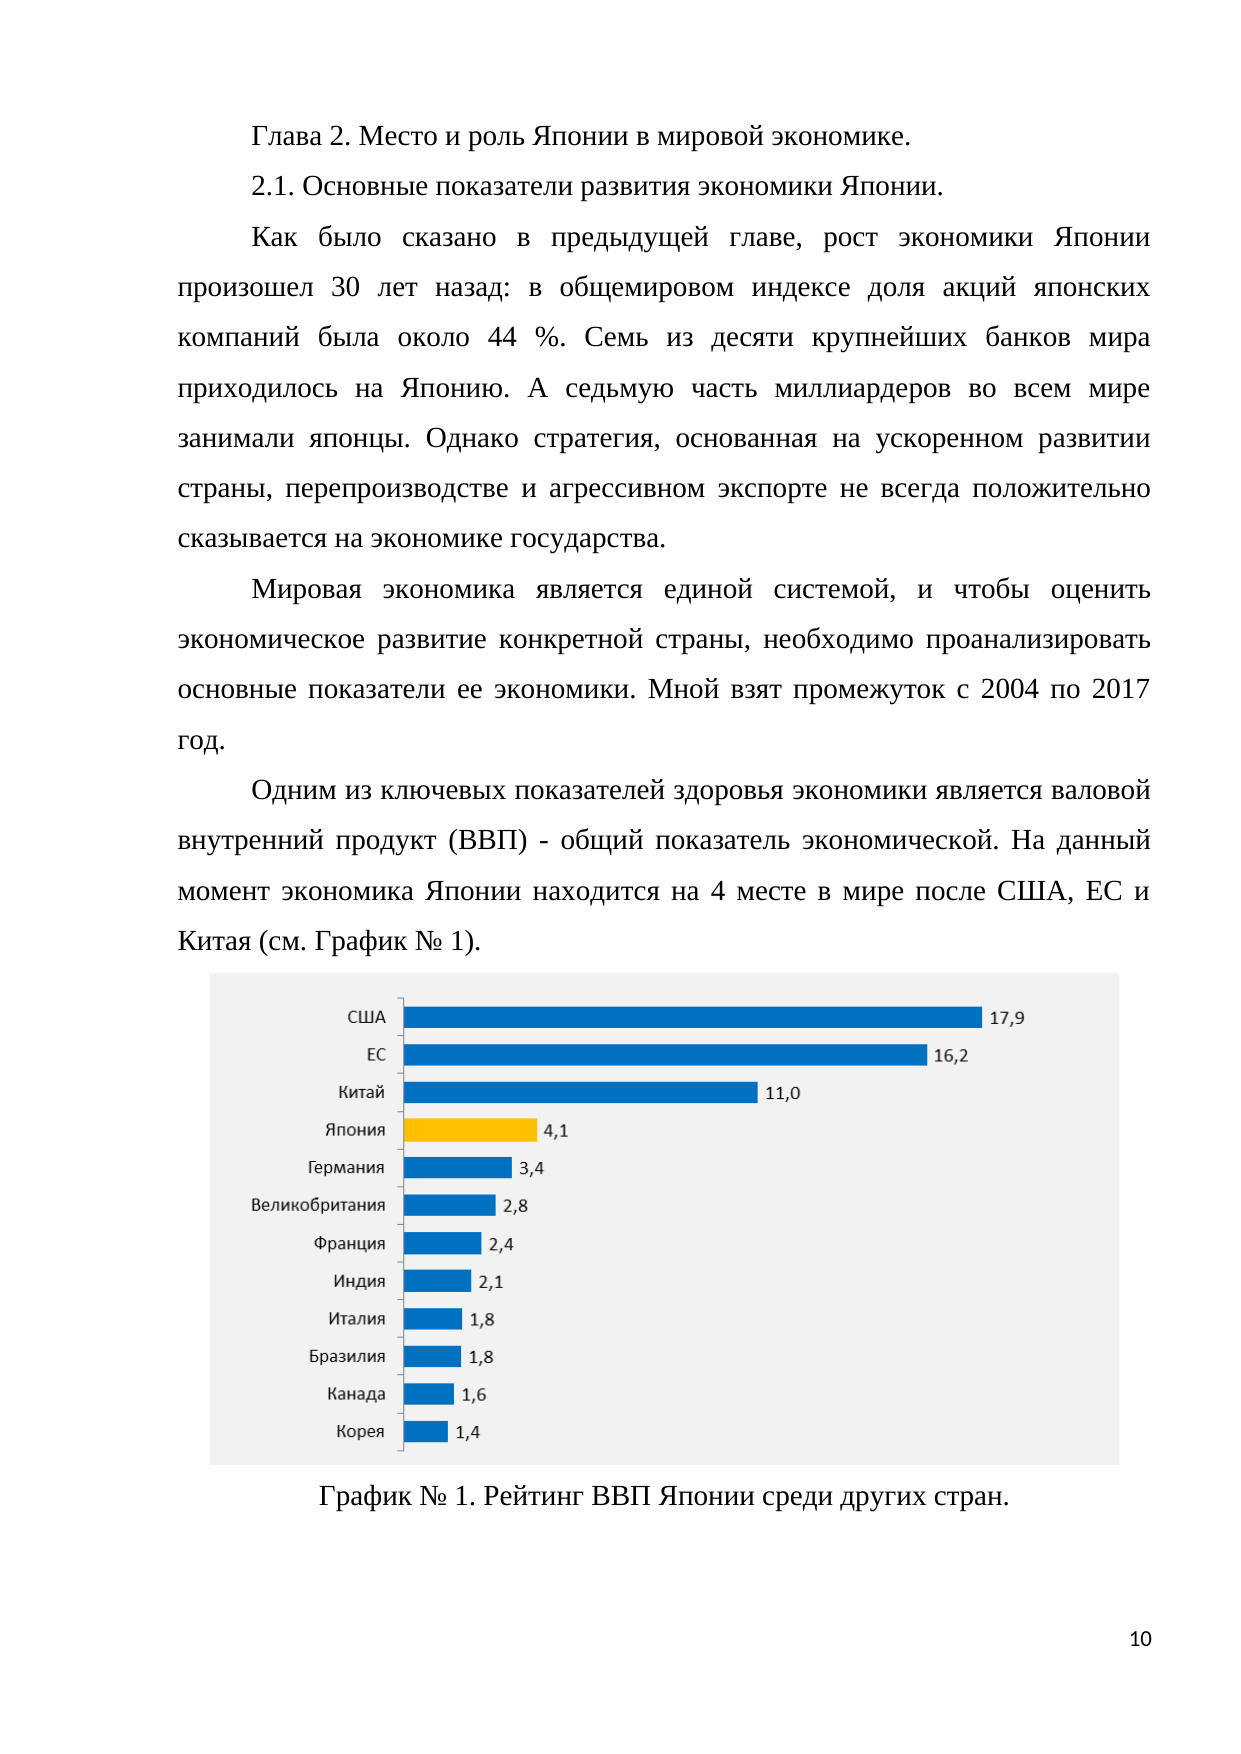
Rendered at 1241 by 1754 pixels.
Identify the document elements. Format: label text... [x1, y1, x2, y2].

text Как было сказано в предыдущей главе, рост экономики Японии произошел 30 лет назад: в общемировом индексе доля акций японских компаний была около 44 %. Семь из десяти крупнейших банков мира приходилось на Японию. А седьмую часть миллиардеров во всем мире занимали японцы. Однако стратегия, основанная на ускоренном развитии страны, перепроизводстве и агрессивном экспорте не всегда положительно сказывается на экономике государства. [177, 219, 1152, 554]
picture [209, 973, 1120, 1465]
subtitle 2.1. Основные показатели развития экономики Японии. [177, 168, 1152, 202]
subtitle Глава 2. Место и роль Японии в мировой экономике. [177, 118, 1152, 152]
text Мировая экономика является единой системой, и чтобы оценить экономическое развитие конкретной страны, необходимо проанализировать основные показатели ее экономики. Мной взят промежуток с 2004 по 2017 год. [177, 571, 1152, 755]
text График № 1. Рейтинг ВВП Японии среди других стран. [177, 1478, 1152, 1512]
text Одним из ключевых показателей здоровья экономики является валовой внутренний продукт (ВВП) - общий показатель экономической. На данный момент экономика Японии находится на 4 месте в мире после США, ЕС и Китая (см. График № 1). [177, 772, 1152, 957]
